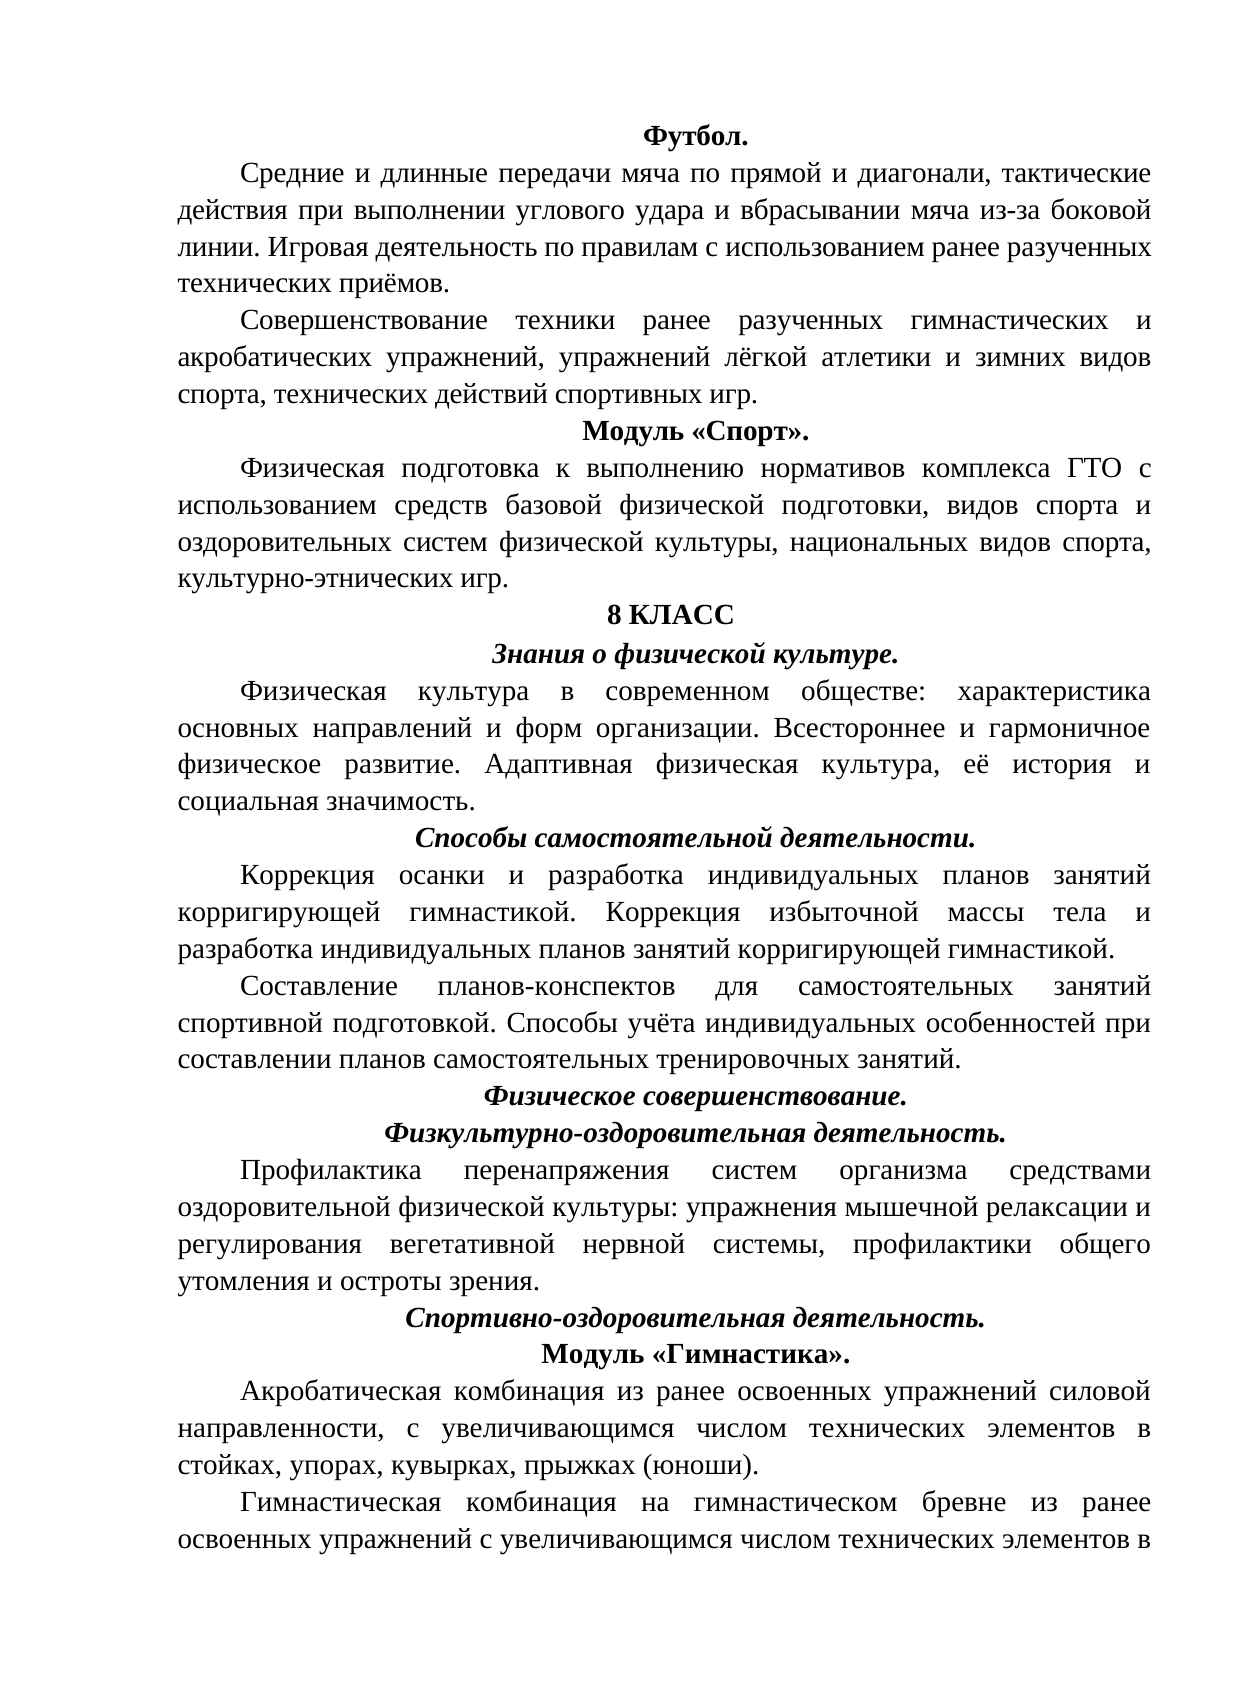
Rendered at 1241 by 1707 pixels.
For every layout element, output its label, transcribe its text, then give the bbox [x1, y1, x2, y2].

text 8 КЛАСС [190, 597, 1152, 631]
text Модуль «Спорт». [177, 413, 1152, 447]
text Футбол. [177, 118, 1152, 152]
text Знания о физической культуре. [177, 636, 1152, 669]
text Способы самостоятельной деятельности. [177, 820, 1152, 854]
text Профилактика перенапряжения систем организма средствами оздоровительной физической культуры: упражнения мышечной релаксации и регулирования вегетативной нервной системы, профилактики общего утомления и остроты зрения. [177, 1152, 1152, 1296]
text Спортивно-оздоровительная деятельность. [177, 1300, 1152, 1333]
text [177, 1484, 1152, 1554]
text Коррекция осанки и разработка индивидуальных планов занятий корригирующей гимнастикой. Коррекция избыточной массы тела и разработка индивидуальных планов занятий корригирующей гимнастикой. [177, 857, 1152, 964]
text Средние и длинные передачи мяча по прямой и диагонали, тактические действия при выполнении углового удара и вбрасывании мяча из-за боковой линии. Игровая деятельность по правилам с использованием ранее разученных технических приёмов. [177, 155, 1152, 299]
text Физическая подготовка к выполнению нормативов комплекса ГТО с использованием средств базовой физической подготовки, видов спорта и оздоровительных систем физической культуры, национальных видов спорта, культурно-этнических игр. [177, 450, 1152, 594]
text Физкультурно-оздоровительная деятельность. [177, 1115, 1152, 1149]
text Акробатическая комбинация из ранее освоенных упражнений силовой направленности, с увеличивающимся числом технических элементов в стойках, упорах, кувырках, прыжках (юноши). [177, 1373, 1152, 1481]
text Модуль «Гимнастика». [177, 1337, 1152, 1370]
text Совершенствование техники ранее разученных гимнастических и акробатических упражнений, упражнений лёгкой атлетики и зимних видов спорта, технических действий спортивных игр. [177, 302, 1152, 410]
text Физическое совершенствование. [177, 1078, 1152, 1112]
text Физическая культура в современном обществе: характеристика основных направлений и форм организации. Всестороннее и гармоничное физическое развитие. Адаптивная физическая культура, её история и социальная значимость. [177, 673, 1152, 817]
text Составление планов-конспектов для самостоятельных занятий спортивной подготовкой. Способы учёта индивидуальных особенностей при составлении планов самостоятельных тренировочных занятий. [177, 968, 1152, 1075]
